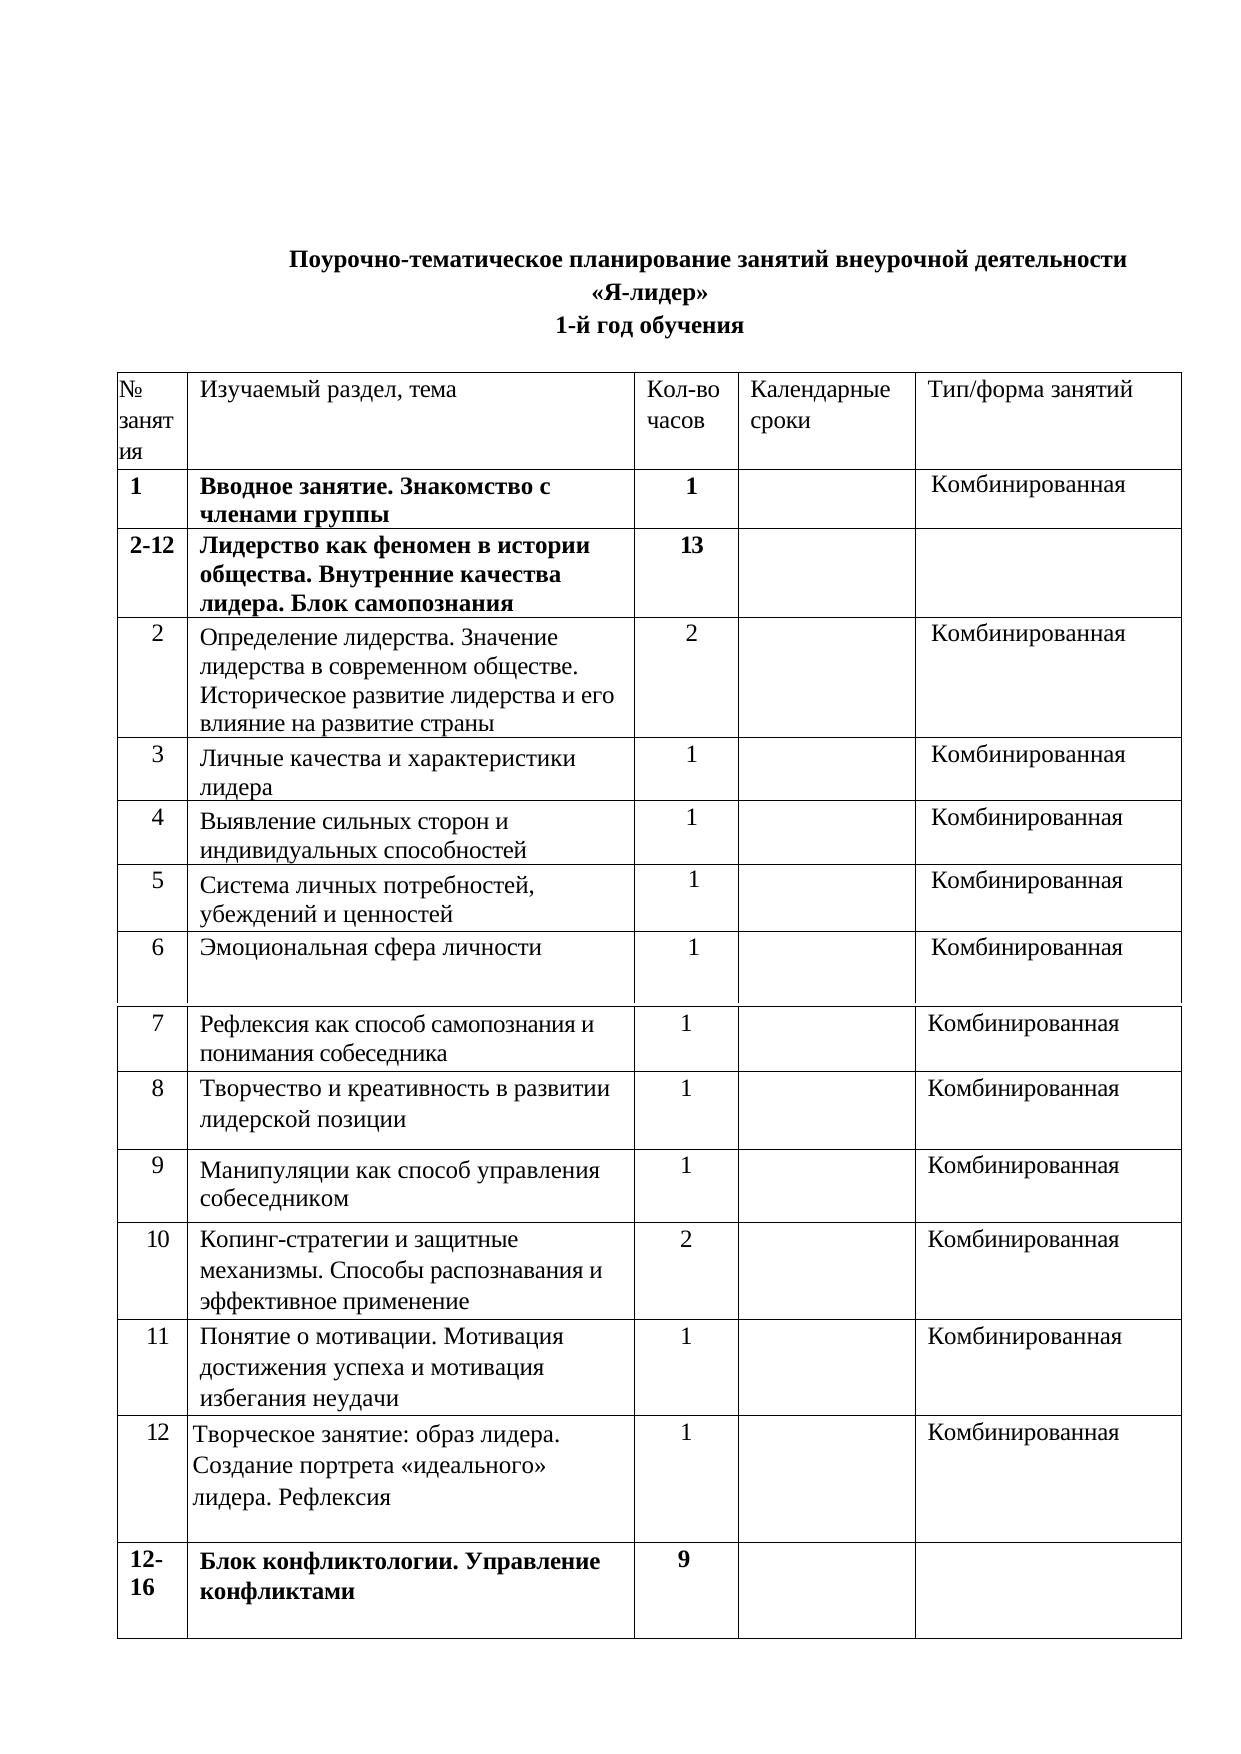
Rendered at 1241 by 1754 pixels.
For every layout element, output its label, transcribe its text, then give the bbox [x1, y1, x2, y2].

table_cell 2 [635, 1223, 738, 1318]
table_header Изучаемый раздел, тема [188, 373, 634, 468]
table_cell 2 [118, 618, 187, 737]
table_cell [739, 865, 915, 931]
table_cell Комбинированная [916, 801, 1181, 863]
table_cell 1 [635, 865, 738, 931]
table_cell 12 [118, 1416, 187, 1542]
table_cell Блок конфликтологии. Управление конфликтами [188, 1543, 634, 1638]
table_cell 10 [118, 1223, 187, 1318]
table_cell [739, 738, 915, 800]
table_cell [739, 1416, 915, 1542]
table_cell 11 [118, 1320, 187, 1415]
table_cell Комбинированная [916, 618, 1181, 737]
table_cell 12-16 [118, 1543, 187, 1638]
table_cell 4 [118, 801, 187, 863]
table_cell [739, 618, 915, 737]
table_cell 1 [635, 1416, 738, 1542]
table_cell [739, 1072, 915, 1149]
table_cell Манипуляции как способ управления собеседником [188, 1150, 634, 1222]
table_cell 1 [635, 470, 738, 528]
table_cell Творчество и креативность в развитии лидерской позиции [188, 1072, 634, 1149]
table_cell 2-12 [118, 529, 187, 617]
text Поурочно-тематическое планирование занятий внеурочной деятельности [228, 244, 1188, 273]
table_cell Личные качества и характеристики лидера [188, 738, 634, 800]
table_cell 1 [635, 1320, 738, 1415]
subtitle 1-й год обучения [488, 310, 811, 339]
table_cell 1 [118, 470, 187, 528]
table_cell Эмоциональная сфера личности [188, 932, 634, 1003]
table_cell 1 [635, 1072, 738, 1149]
table_cell 1 [635, 1150, 738, 1222]
table_header Рефлексия как способ самопознания и понимания собеседника [188, 1007, 634, 1071]
table_cell [739, 801, 915, 863]
table_cell 1 [635, 932, 738, 1003]
table_cell [916, 1543, 1181, 1638]
table_cell Выявление сильных сторон и индивидуальных способностей [188, 801, 634, 863]
table_cell Вводное занятие. Знакомство с членами группы [188, 470, 634, 528]
subtitle «Я-лидер» [488, 277, 811, 306]
table_cell Копинг-стратегии и защитные механизмы. Способы распознавания и эффективное применение [188, 1223, 634, 1318]
table_cell Лидерство как феномен в истории общества. Внутренние качества лидера. Блок самопознания [188, 529, 634, 617]
table_cell [739, 1150, 915, 1222]
table_cell Комбинированная [916, 1416, 1181, 1542]
table_cell Комбинированная [916, 738, 1181, 800]
table_cell [739, 1543, 915, 1638]
table_cell 3 [118, 738, 187, 800]
table_cell [739, 1320, 915, 1415]
table_cell [916, 529, 1181, 617]
table_header Календарные сроки [739, 373, 915, 468]
table_header 1 [635, 1007, 738, 1071]
table_cell Комбинированная [916, 932, 1181, 1003]
table_header Тип/форма занятий [916, 373, 1181, 468]
table_cell 9 [118, 1150, 187, 1222]
table_header Комбинированная [916, 1007, 1181, 1071]
table_cell Комбинированная [916, 1320, 1181, 1415]
table_cell Система личных потребностей, убеждений и ценностей [188, 865, 634, 931]
table_cell 5 [118, 865, 187, 931]
table_cell 2 [635, 618, 738, 737]
table_cell [739, 932, 915, 1003]
table_cell Определение лидерства. Значение лидерства в современном обществе. Историческое развитие лидерства и его влияние на развитие страны [188, 618, 634, 737]
table_cell Понятие о мотивации. Мотивация достижения успеха и мотивация избегания неудачи [188, 1320, 634, 1415]
table_cell [739, 1223, 915, 1318]
table_cell Комбинированная [916, 470, 1181, 528]
table_cell 1 [635, 738, 738, 800]
table_cell 8 [118, 1072, 187, 1149]
table_header Кол-во часов [635, 373, 738, 468]
table_cell Комбинированная [916, 1223, 1181, 1318]
table_cell [739, 470, 915, 528]
table_cell Творческое занятие: образ лидера. Создание портрета «идеального» лидера. Рефлексия [188, 1416, 634, 1542]
table_cell Комбинированная [916, 1150, 1181, 1222]
table_header № занят ия [118, 373, 187, 468]
table_cell Комбинированная [916, 1072, 1181, 1149]
table_cell 1 [635, 801, 738, 863]
table_header 7 [118, 1007, 187, 1071]
table_header [739, 1007, 915, 1071]
table_cell 6 [118, 932, 187, 1003]
table_cell [739, 529, 915, 617]
table_cell Комбинированная [916, 865, 1181, 931]
table_cell 9 [635, 1543, 738, 1638]
table_cell 13 [635, 529, 738, 617]
